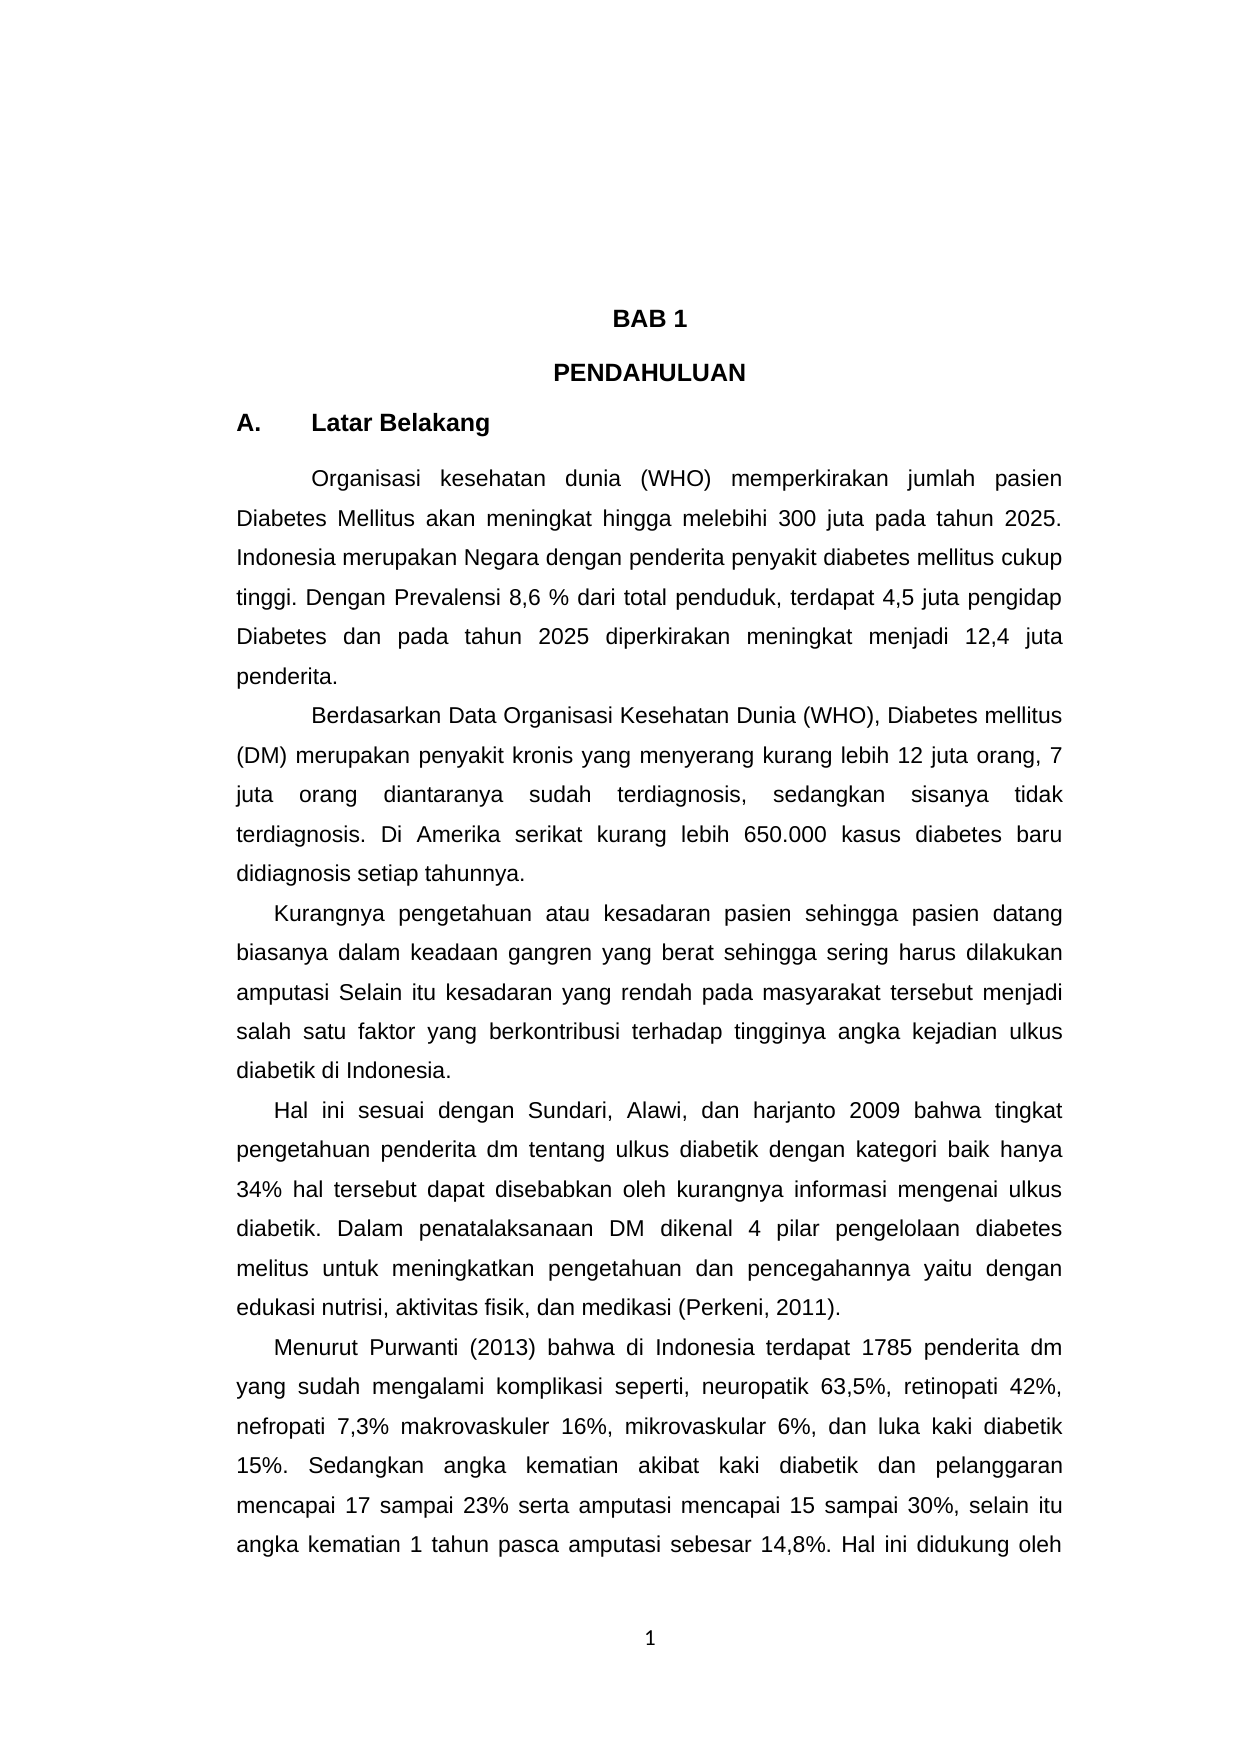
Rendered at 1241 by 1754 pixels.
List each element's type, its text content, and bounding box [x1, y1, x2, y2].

subtitle A. Latar Belakang [236, 408, 1063, 436]
subtitle BAB 1 [236, 304, 1063, 333]
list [236, 1334, 1063, 1557]
list Kurangnya pengetahuan atau kesadaran pasien sehingga pasien datang biasanya dalam keadaan gangren yang berat sehingga sering harus dilakukan amputasi Selain itu kesadaran yang rendah pada masyarakat tersebut menjadi salah satu faktor yang berkontribusi terhadap tingginya angka kejadian ulkus diabetik di Indonesia. [236, 899, 1063, 1084]
list Hal ini sesuai dengan Sundari, Alawi, dan harjanto 2009 bahwa tingkat pengetahuan penderita dm tentang ulkus diabetik dengan kategori baik hanya 34% hal tersebut dapat disebabkan oleh kurangnya informasi mengenai ulkus diabetik. Dalam penatalaksanaan DM dikenal 4 pilar pengelolaan diabetes melitus untuk meningkatkan pengetahuan dan pencegahannya yaitu dengan edukasi nutrisi, aktivitas fisik, dan medikasi (Perkeni, 2011). [236, 1097, 1063, 1321]
subtitle PENDAHULUAN [236, 358, 1063, 387]
text Organisasi kesehatan dunia (WHO) memperkirakan jumlah pasien Diabetes Mellitus akan meningkat hingga melebihi 300 juta pada tahun 2025. Indonesia merupakan Negara dengan penderita penyakit diabetes mellitus cukup tinggi. Dengan Prevalensi 8,6 % dari total penduduk, terdapat 4,5 juta pengidap Diabetes dan pada tahun 2025 diperkirakan meningkat menjadi 12,4 juta penderita. [236, 465, 1063, 689]
text Berdasarkan Data Organisasi Kesehatan Dunia (WHO), Diabetes mellitus (DM) merupakan penyakit kronis yang menyerang kurang lebih 12 juta orang, 7 juta orang diantaranya sudah terdiagnosis, sedangkan sisanya tidak terdiagnosis. Di Amerika serikat kurang lebih 650.000 kasus diabetes baru didiagnosis setiap tahunnya. [236, 702, 1063, 886]
